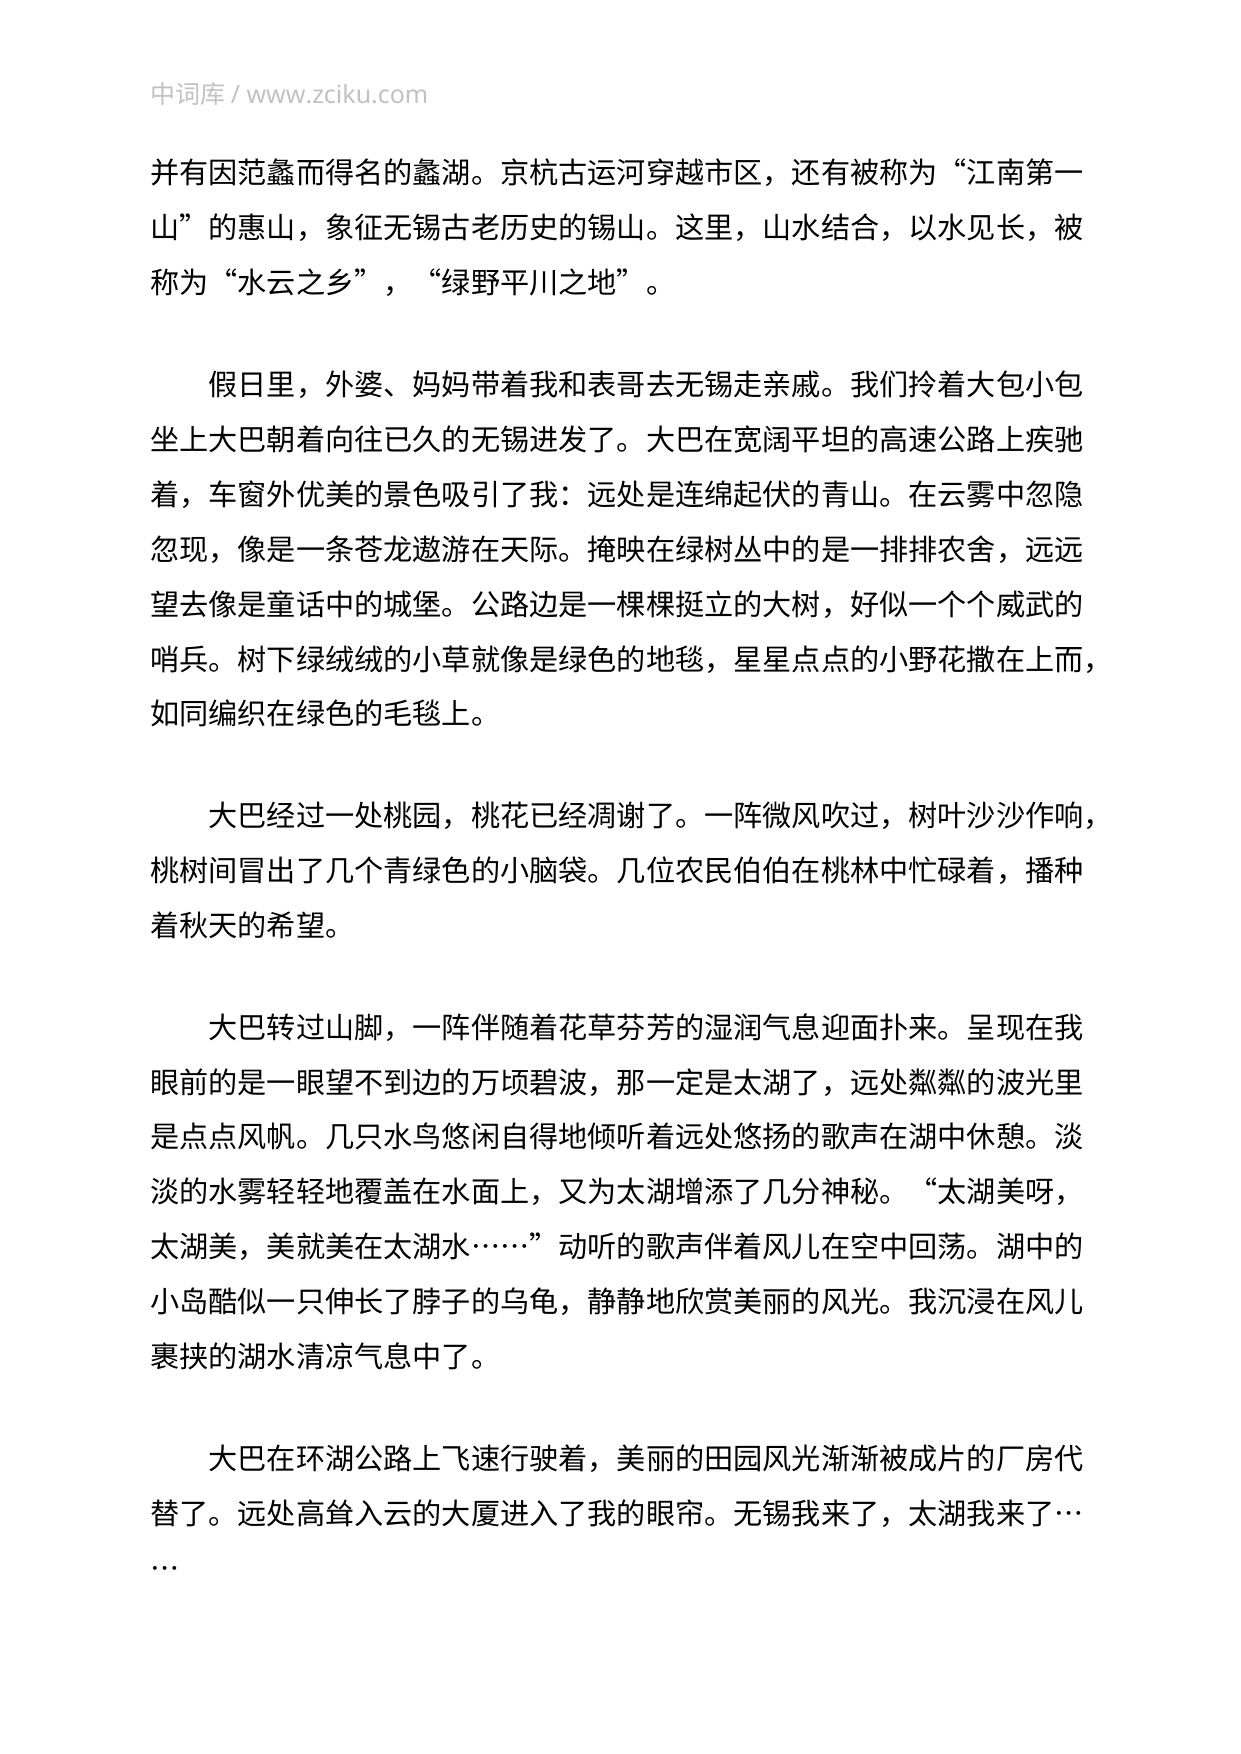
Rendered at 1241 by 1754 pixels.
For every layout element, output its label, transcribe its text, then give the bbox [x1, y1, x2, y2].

text 大巴转过山脚，一阵伴随着花草芬芳的湿润气息迎面扑来。呈现在我眼前的是一眼望不到边的万顷碧波，那一定是太湖了，远处粼粼的波光里是点点风帆。几只水鸟悠闲自得地倾听着远处悠扬的歌声在湖中休憩。淡淡的水雾轻轻地覆盖在水面上，又为太湖增添了几分神秘。“太湖美呀，太湖美，美就美在太湖水……”动听的歌声伴着风儿在空中回荡。湖中的小岛酷似一只伸长了脖子的乌龟，静静地欣赏美丽的风光。我沉浸在风儿裹挟的湖水清凉气息中了。 [150, 1004, 1090, 1376]
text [150, 150, 1090, 302]
text 大巴经过一处桃园，桃花已经凋谢了。一阵微风吹过，树叶沙沙作响，桃树间冒出了几个青绿色的小脑袋。几位农民伯伯在桃林中忙碌着，播种着秋天的希望。 [150, 793, 1090, 945]
text 假日里，外婆、妈妈带着我和表哥去无锡走亲戚。我们拎着大包小包坐上大巴朝着向往已久的无锡进发了。大巴在宽阔平坦的高速公路上疾驰着，车窗外优美的景色吸引了我：远处是连绵起伏的青山。在云雾中忽隐忽现，像是一条苍龙遨游在天际。掩映在绿树丛中的是一排排农舍，远远望去像是童话中的城堡。公路边是一棵棵挺立的大树，好似一个个威武的哨兵。树下绿绒绒的小草就像是绿色的地毯，星星点点的小野花撒在上而，如同编织在绿色的毛毯上。 [150, 362, 1090, 733]
text 大巴在环湖公路上飞速行驶着，美丽的田园风光渐渐被成片的厂房代替了。远处高耸入云的大厦进入了我的眼帘。无锡我来了，太湖我来了…… [150, 1435, 1090, 1587]
